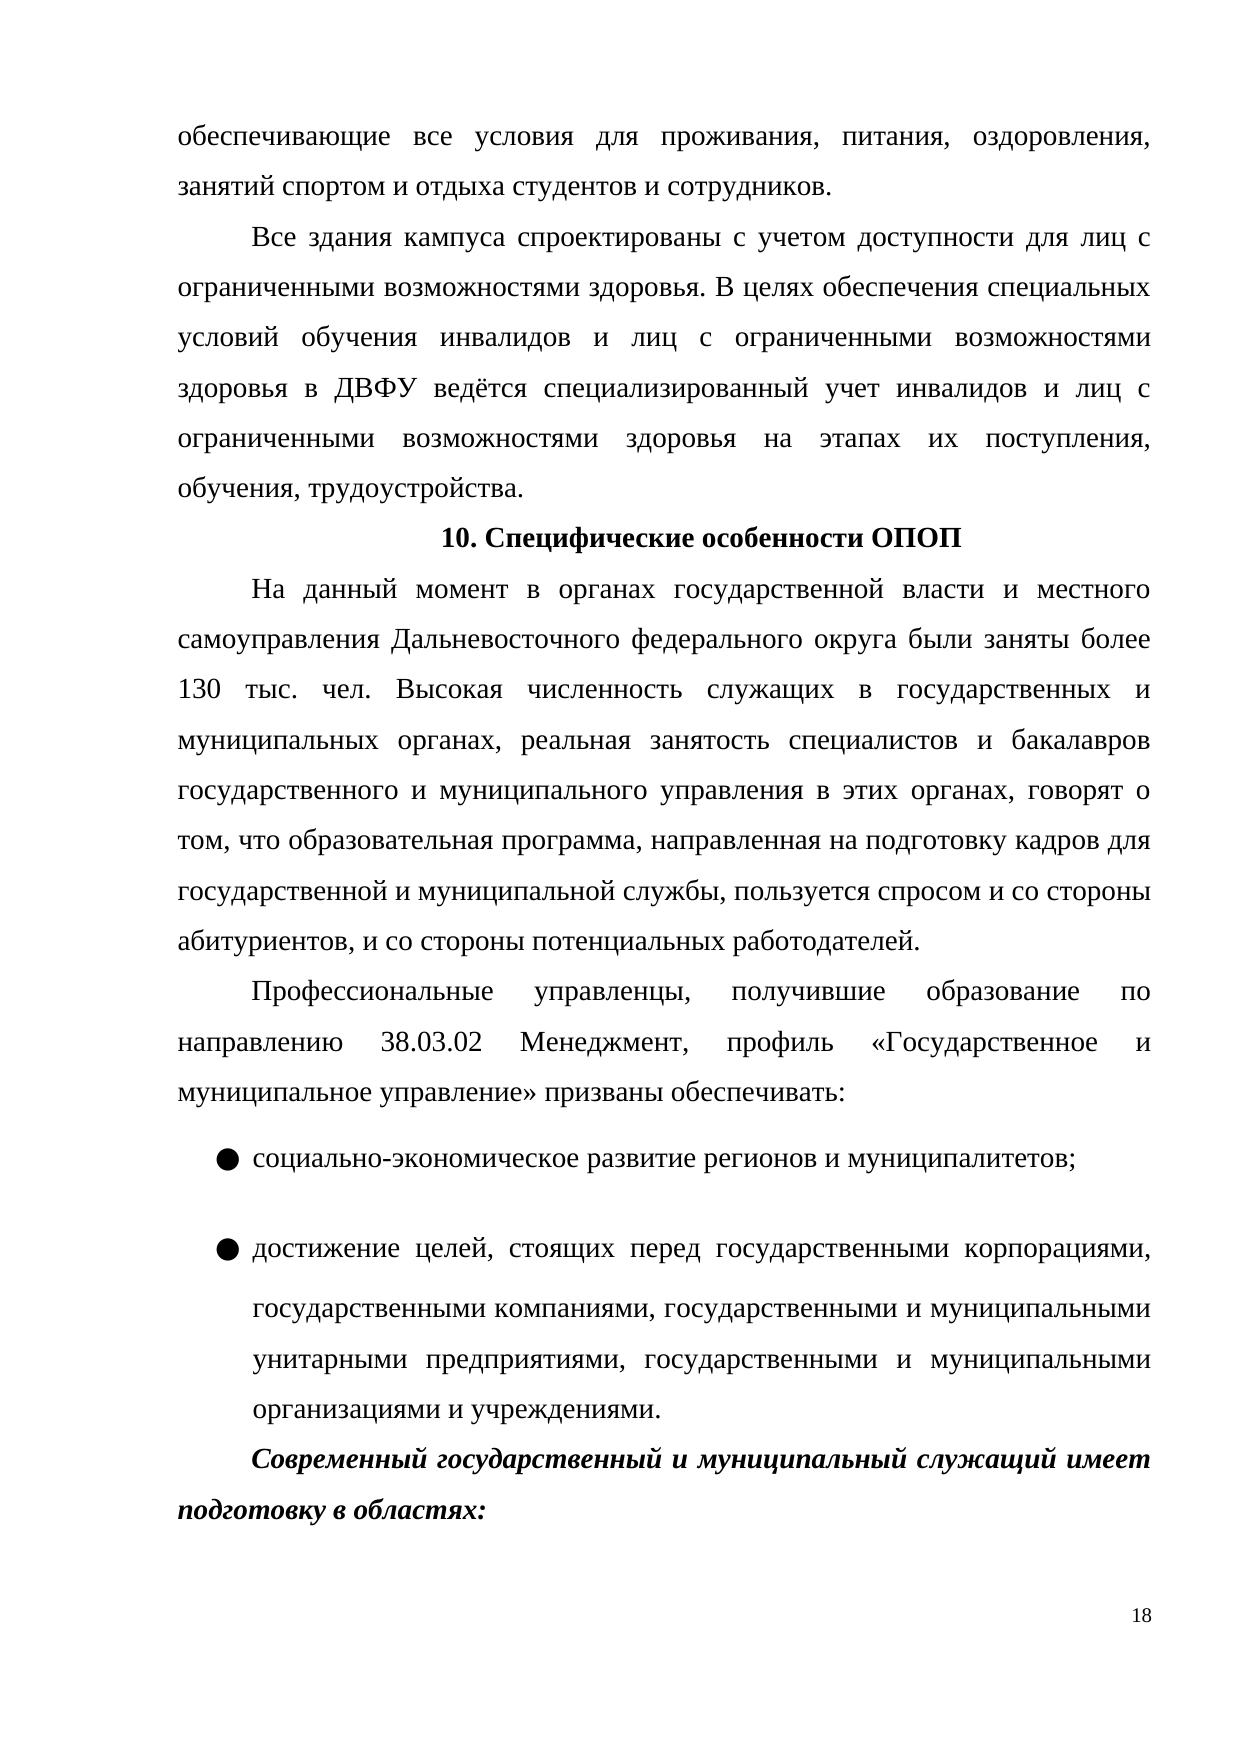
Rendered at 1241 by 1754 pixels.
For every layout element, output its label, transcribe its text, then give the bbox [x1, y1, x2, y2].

text Современный государственный и муниципальный служащий имеет подготовку в областях: [177, 1442, 1152, 1525]
list достижение целей, стоящих перед государственными корпорациями, государственными компаниями, государственными и муниципальными унитарными предприятиями, государственными и муниципальными организациями и учреждениями. [215, 1214, 1152, 1425]
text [177, 118, 1152, 202]
text 10. Специфические особенности ОПОП [177, 521, 1152, 554]
text Все здания кампуса спроектированы с учетом доступности для лиц с ограниченными возможностями здоровья. В целях обеспечения специальных условий обучения инвалидов и лиц с ограниченными возможностями здоровья в ДВФУ ведётся специализированный учет инвалидов и лиц с ограниченными возможностями здоровья на этапах их поступления, обучения, трудоустройства. [177, 219, 1152, 504]
text На данный момент в органах государственной власти и местного самоуправления Дальневосточного федерального округа были заняты более 130 тыс. чел. Высокая численность служащих в государственных и муниципальных органах, реальная занятость специалистов и бакалавров государственного и муниципального управления в этих органах, говорят о том, что образовательная программа, направленная на подготовку кадров для государственной и муниципальной службы, пользуется спросом и со стороны абитуриентов, и со стороны потенциальных работодателей. Профессиональные управленцы, получившие образование по направлению 38.03.02 Менеджмент, профиль «Государственное и муниципальное управление» призваны обеспечивать: [177, 571, 1152, 1108]
list социально-экономическое развитие регионов и муниципалитетов; [215, 1124, 1152, 1184]
